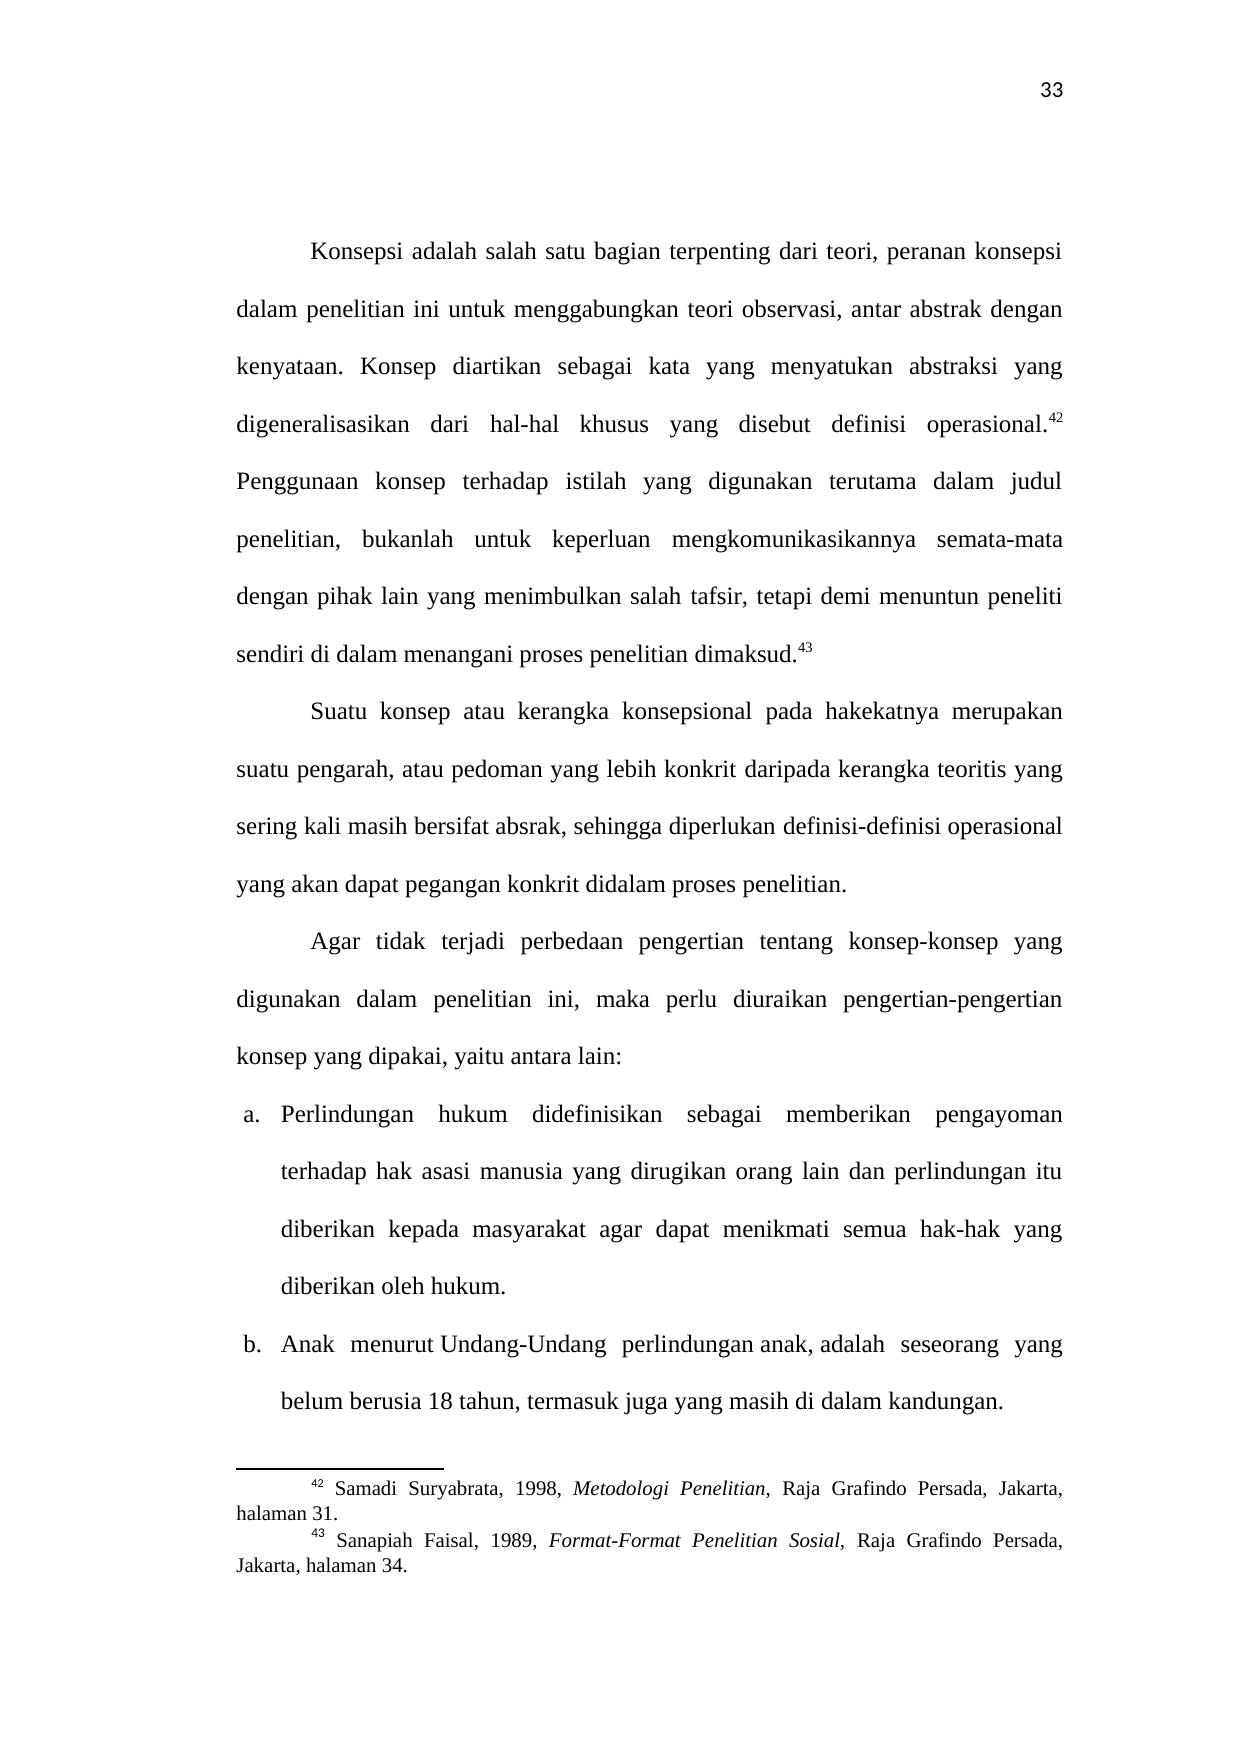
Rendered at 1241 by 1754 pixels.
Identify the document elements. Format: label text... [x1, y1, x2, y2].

text Konsepsi adalah salah satu bagian terpenting dari teori, peranan konsepsi dalam penelitian ini untuk menggabungkan teori observasi, antar abstrak dengan kenyataan. Konsep diartikan sebagai kata yang menyatukan abstraksi yang digeneralisasikan dari hal-hal khusus yang disebut definisi operasional. Penggunaan konsep terhadap istilah yang digunakan terutama dalam judul penelitian, bukanlah untuk keperluan mengkomunikasikannya semata-mata dengan pihak lain yang menimbulkan salah tafsir, tetapi demi menuntun peneliti sendiri di dalam menangani proses penelitian dimaksud. [236, 236, 1063, 667]
text Suatu konsep atau kerangka konsepsional pada hakekatnya merupakan suatu pengarah, atau pedoman yang lebih konkrit daripada kerangka teoritis yang sering kali masih bersifat absrak, sehingga diperlukan definisi-definisi operasional yang akan dapat pegangan konkrit didalam proses penelitian. [236, 696, 1063, 897]
list Anak menurut Undang-Undang perlindungan anak, adalah seseorang yang belum berusia 18 tahun, termasuk juga yang masih di dalam kandungan. [243, 1329, 1063, 1415]
text Agar tidak terjadi perbedaan pengertian tentang konsep-konsep yang digunakan dalam penelitian ini, maka perlu diuraikan pengertian-pengertian konsep yang dipakai, yaitu antara lain: [236, 926, 1063, 1070]
list Perlindungan hukum didefinisikan sebagai memberikan pengayoman terhadap hak asasi manusia yang dirugikan orang lain dan perlindungan itu diberikan kepada masyarakat agar dapat menikmati semua hak-hak yang diberikan oleh hukum. [243, 1099, 1063, 1300]
